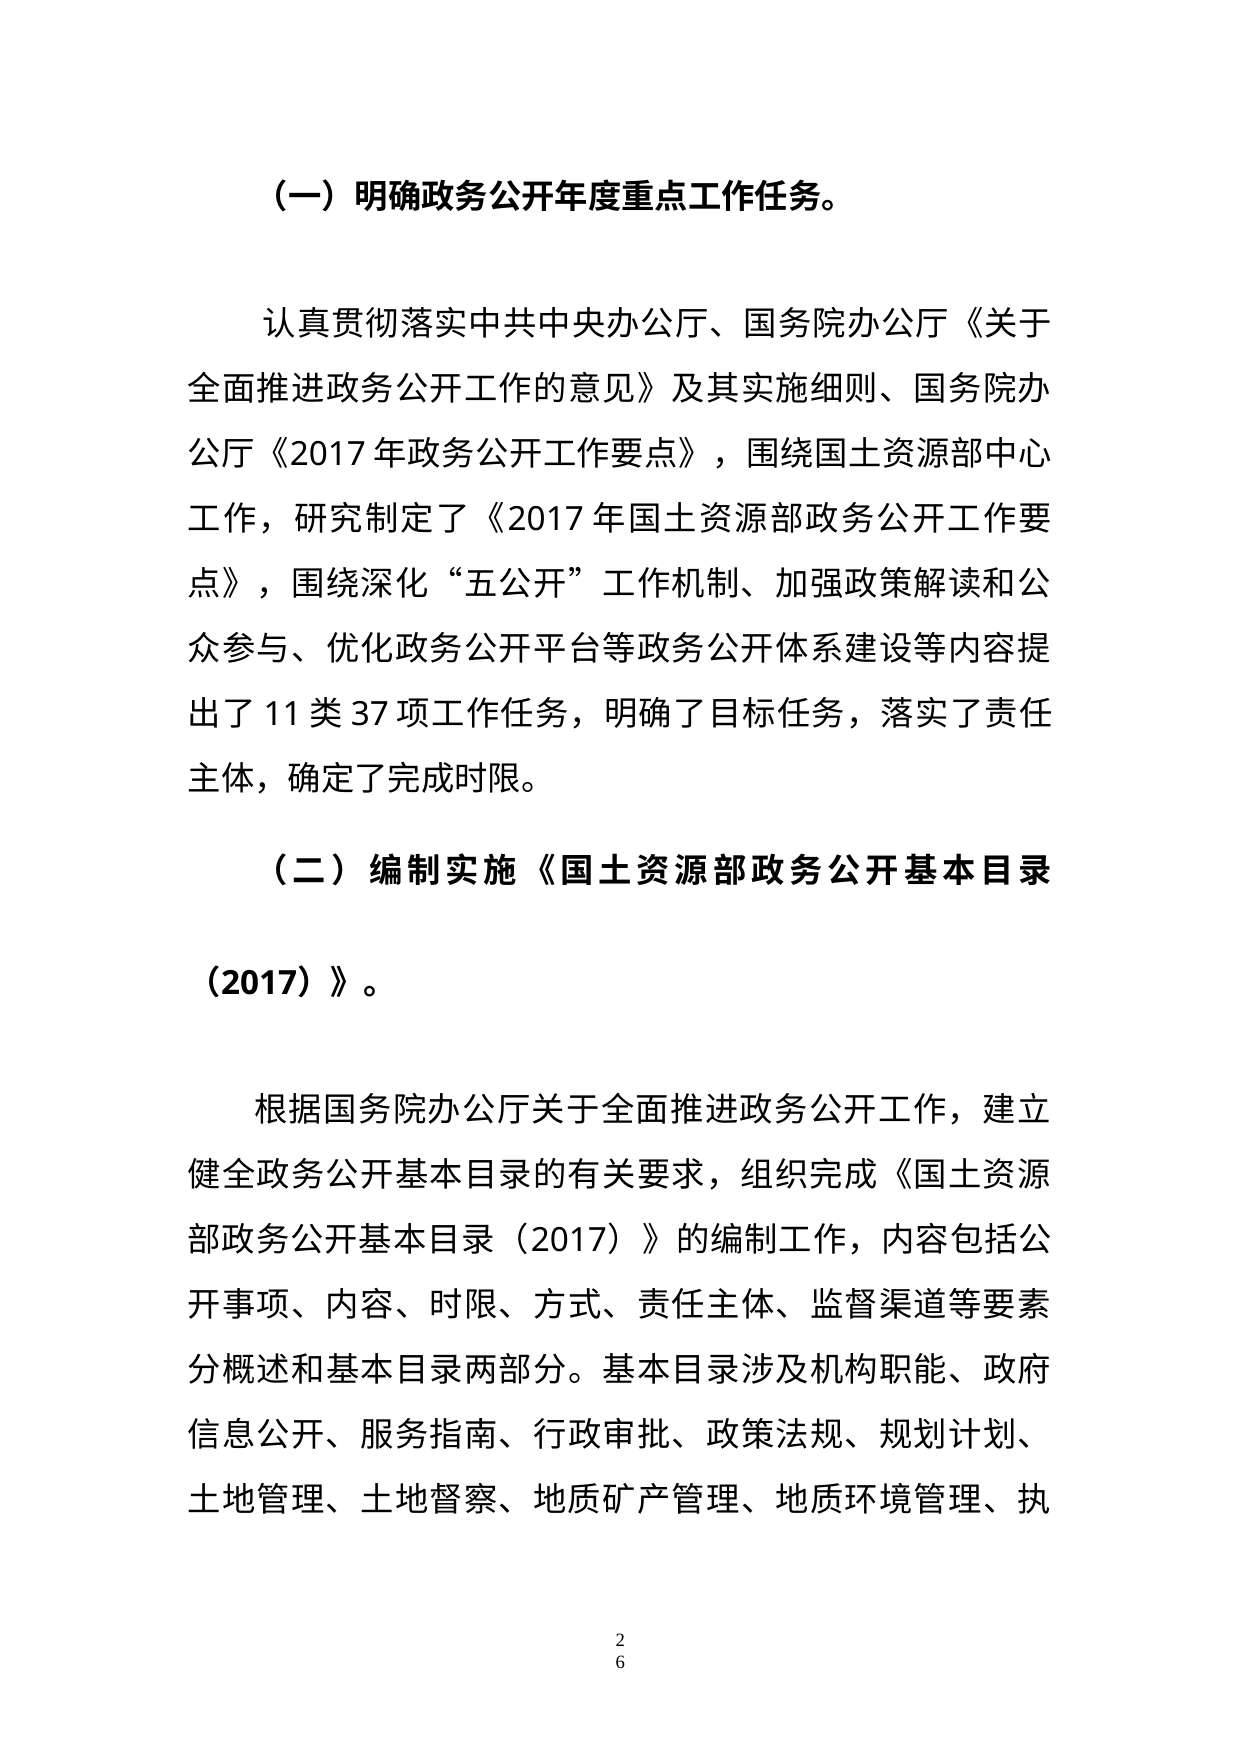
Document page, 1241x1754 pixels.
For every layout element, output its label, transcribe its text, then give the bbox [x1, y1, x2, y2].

subtitle （二）编制实施《国土资源部政务公开基本目录（2017）》。 [187, 836, 1053, 1013]
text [187, 1074, 1053, 1529]
subtitle 明确政务公开年度重点工作任务。 [187, 162, 1053, 227]
text 认真贯彻落实中共中央办公厅、国务院办公厅《关于全面推进政务公开工作的意见》及其实施细则、国务院办公厅《2017年政务公开工作要点》，围绕国土资源部中心工作，研究制定了《2017年国土资源部政务公开工作要点》，围绕深化“五公开”工作机制、加强政策解读和公众参与、优化政务公开平台等政务公开体系建设等内容提出了11类37项工作任务，明确了目标任务，落实了责任主体，确定了完成时限。 [187, 289, 1053, 809]
